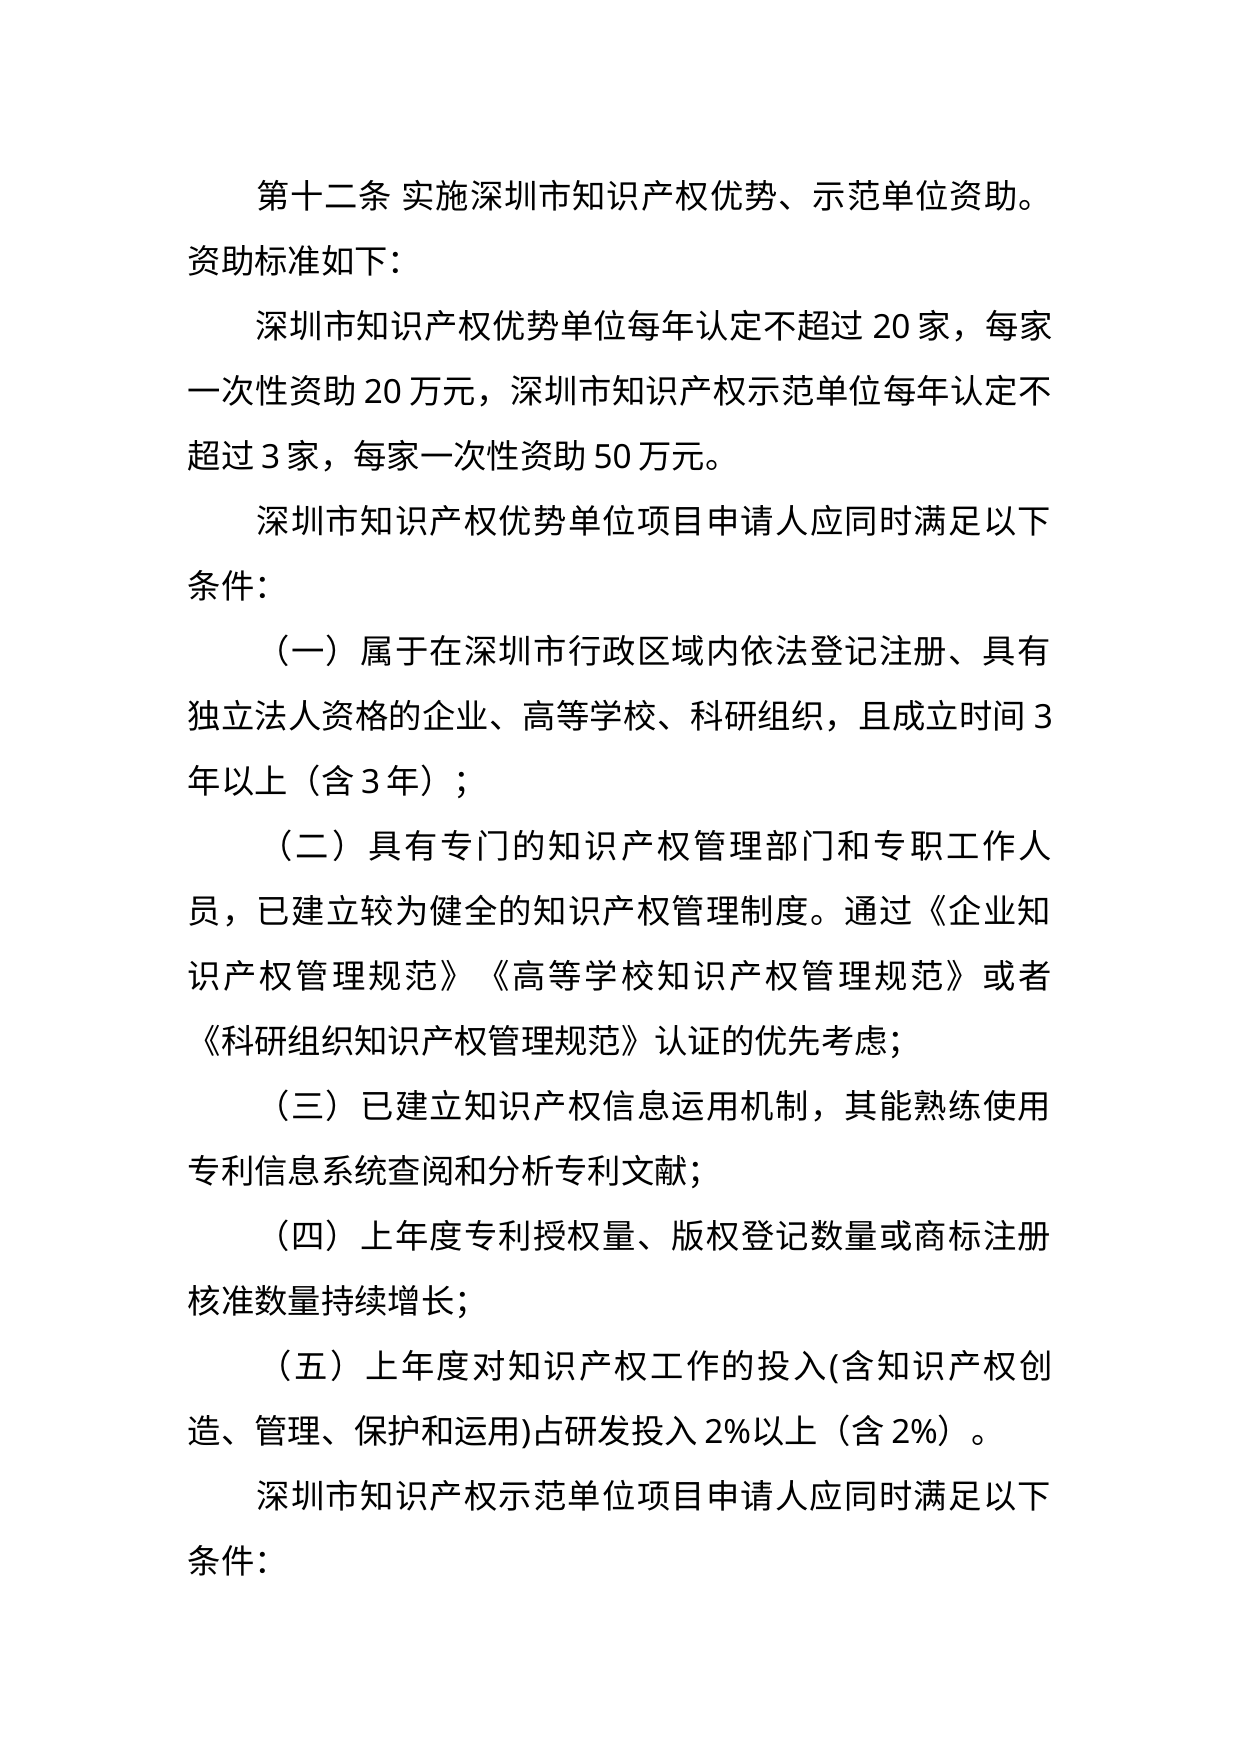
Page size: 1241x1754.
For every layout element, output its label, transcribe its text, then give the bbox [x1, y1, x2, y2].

text （四）上年度专利授权量、版权登记数量或商标注册核准数量持续增长； [187, 1202, 1053, 1332]
text （二）具有专门的知识产权管理部门和专职工作人员，已建立较为健全的知识产权管理制度。通过《企业知识产权管理规范》《高等学校知识产权管理规范》或者《科研组织知识产权管理规范》认证的优先考虑； [187, 812, 1053, 1072]
text 深圳市知识产权优势单位项目申请人应同时满足以下条件： [187, 487, 1053, 617]
text 深圳市知识产权示范单位项目申请人应同时满足以下条件： [187, 1462, 1053, 1592]
text 第十二条 实施深圳市知识产权优势、示范单位资助。资助标准如下： [187, 162, 1053, 292]
text 深圳市知识产权优势单位每年认定不超过20家，每家一次性资助20万元，深圳市知识产权示范单位每年认定不超过3家，每家一次性资助50万元。 [187, 292, 1053, 487]
text （五）上年度对知识产权工作的投入(含知识产权创造、管理、保护和运用)占研发投入2%以上（含2%）。 [187, 1332, 1053, 1462]
text （三）已建立知识产权信息运用机制，其能熟练使用专利信息系统查阅和分析专利文献； [187, 1072, 1053, 1202]
text （一）属于在深圳市行政区域内依法登记注册、具有独立法人资格的企业、高等学校、科研组织，且成立时间3年以上（含3年）； [187, 617, 1053, 812]
